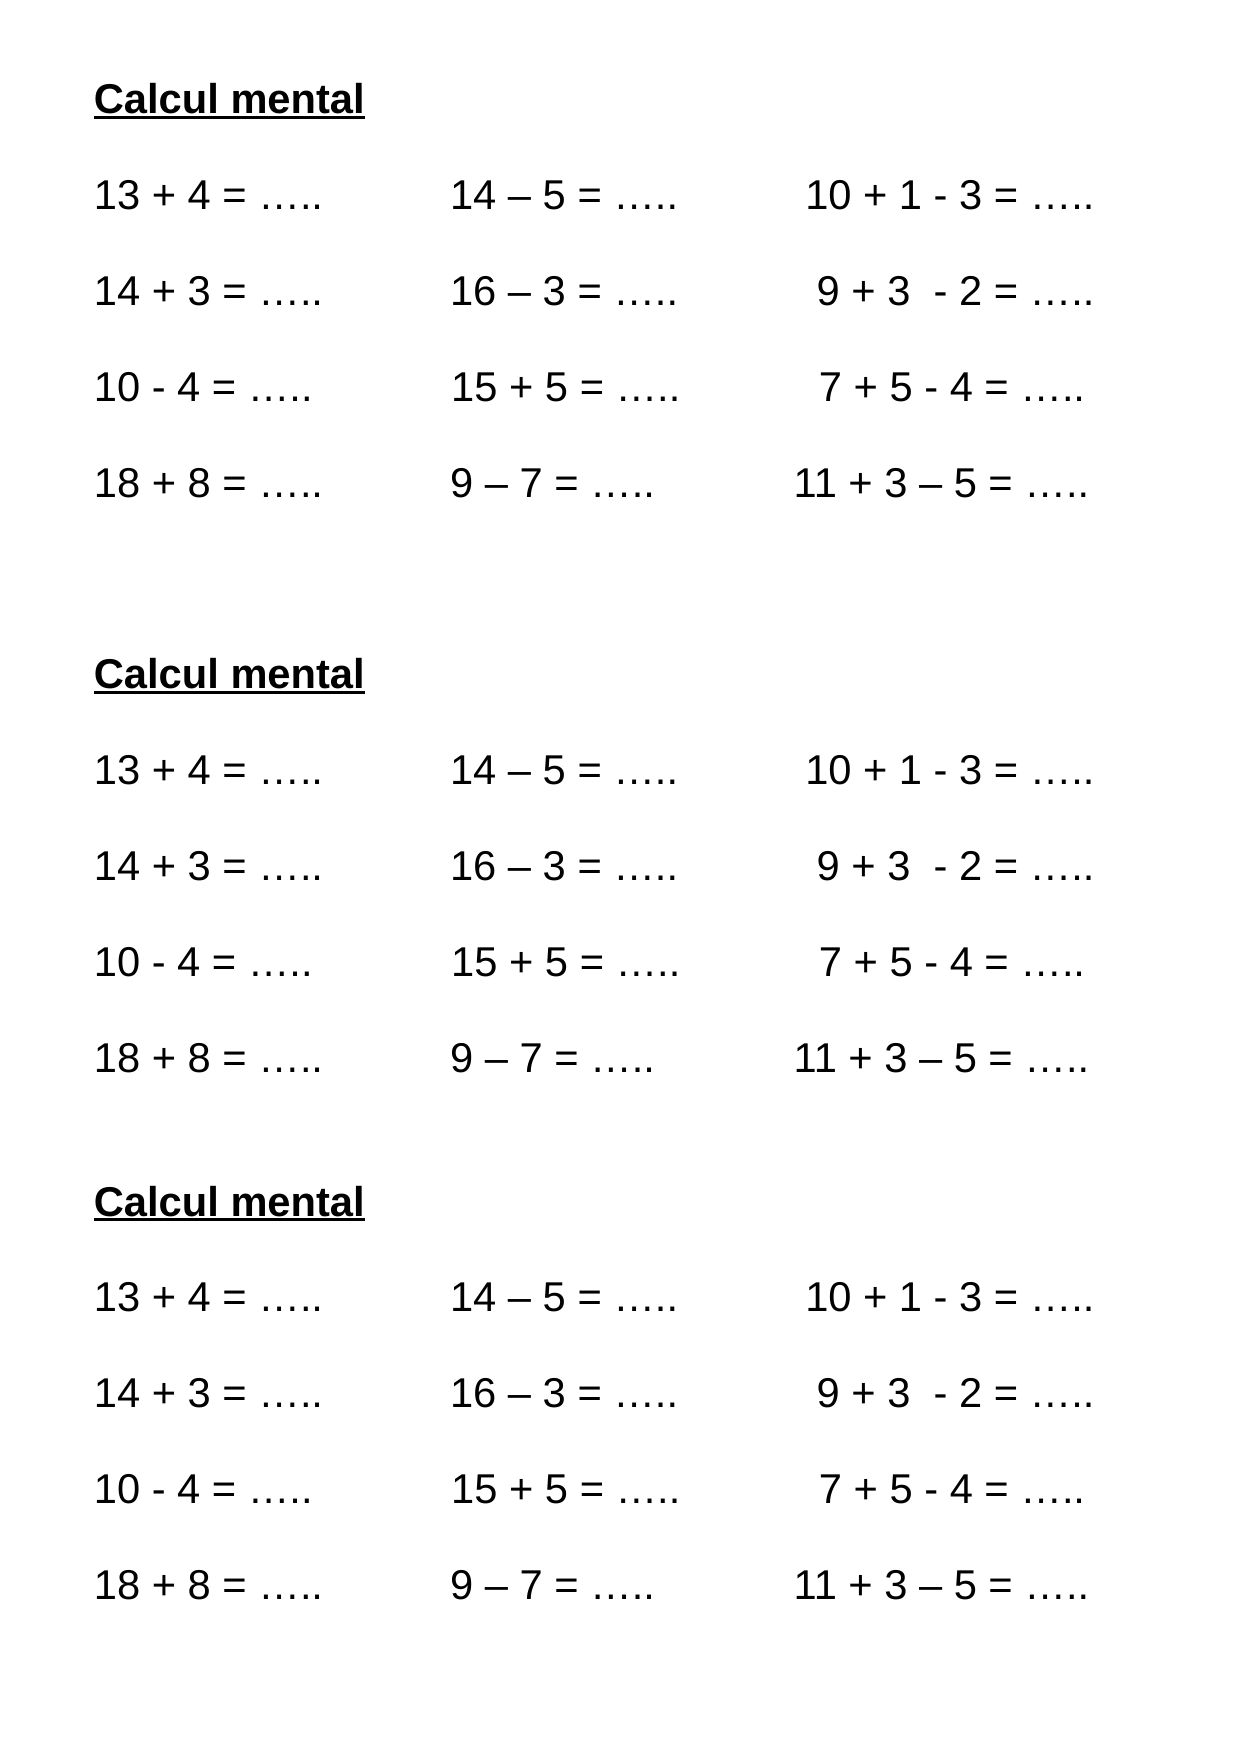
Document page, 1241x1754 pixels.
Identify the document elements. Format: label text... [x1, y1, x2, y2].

text 18 + 8 = ….. 9 – 7 = ….. 11 + 3 – 5 = ….. [94, 458, 1144, 506]
text 14 + 3 = ….. 16 – 3 = ….. 9 + 3 - 2 = ….. [94, 267, 1144, 314]
text Calcul mental [94, 1177, 1144, 1225]
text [94, 1369, 1144, 1417]
text 13 + 4 = ….. 14 – 5 = ….. 10 + 1 - 3 = ….. [94, 171, 1144, 219]
text Calcul mental [94, 75, 1144, 123]
text 13 + 4 = ….. 14 – 5 = ….. 10 + 1 - 3 = ….. [94, 746, 1144, 794]
text 18 + 8 = ….. 9 – 7 = ….. 11 + 3 – 5 = ….. [94, 1033, 1144, 1081]
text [94, 1464, 1144, 1512]
text Calcul mental [94, 650, 1144, 698]
text 10 - 4 = ….. 15 + 5 = ….. 7 + 5 - 4 = ….. [94, 937, 1144, 985]
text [94, 1273, 1144, 1321]
text 10 - 4 = ….. 15 + 5 = ….. 7 + 5 - 4 = ….. [94, 362, 1144, 410]
text 14 + 3 = ….. 16 – 3 = ….. 9 + 3 - 2 = ….. [94, 842, 1144, 889]
text 18 + 8 = ….. 9 – 7 = ….. 11 + 3 – 5 = ….. [94, 1560, 1144, 1608]
